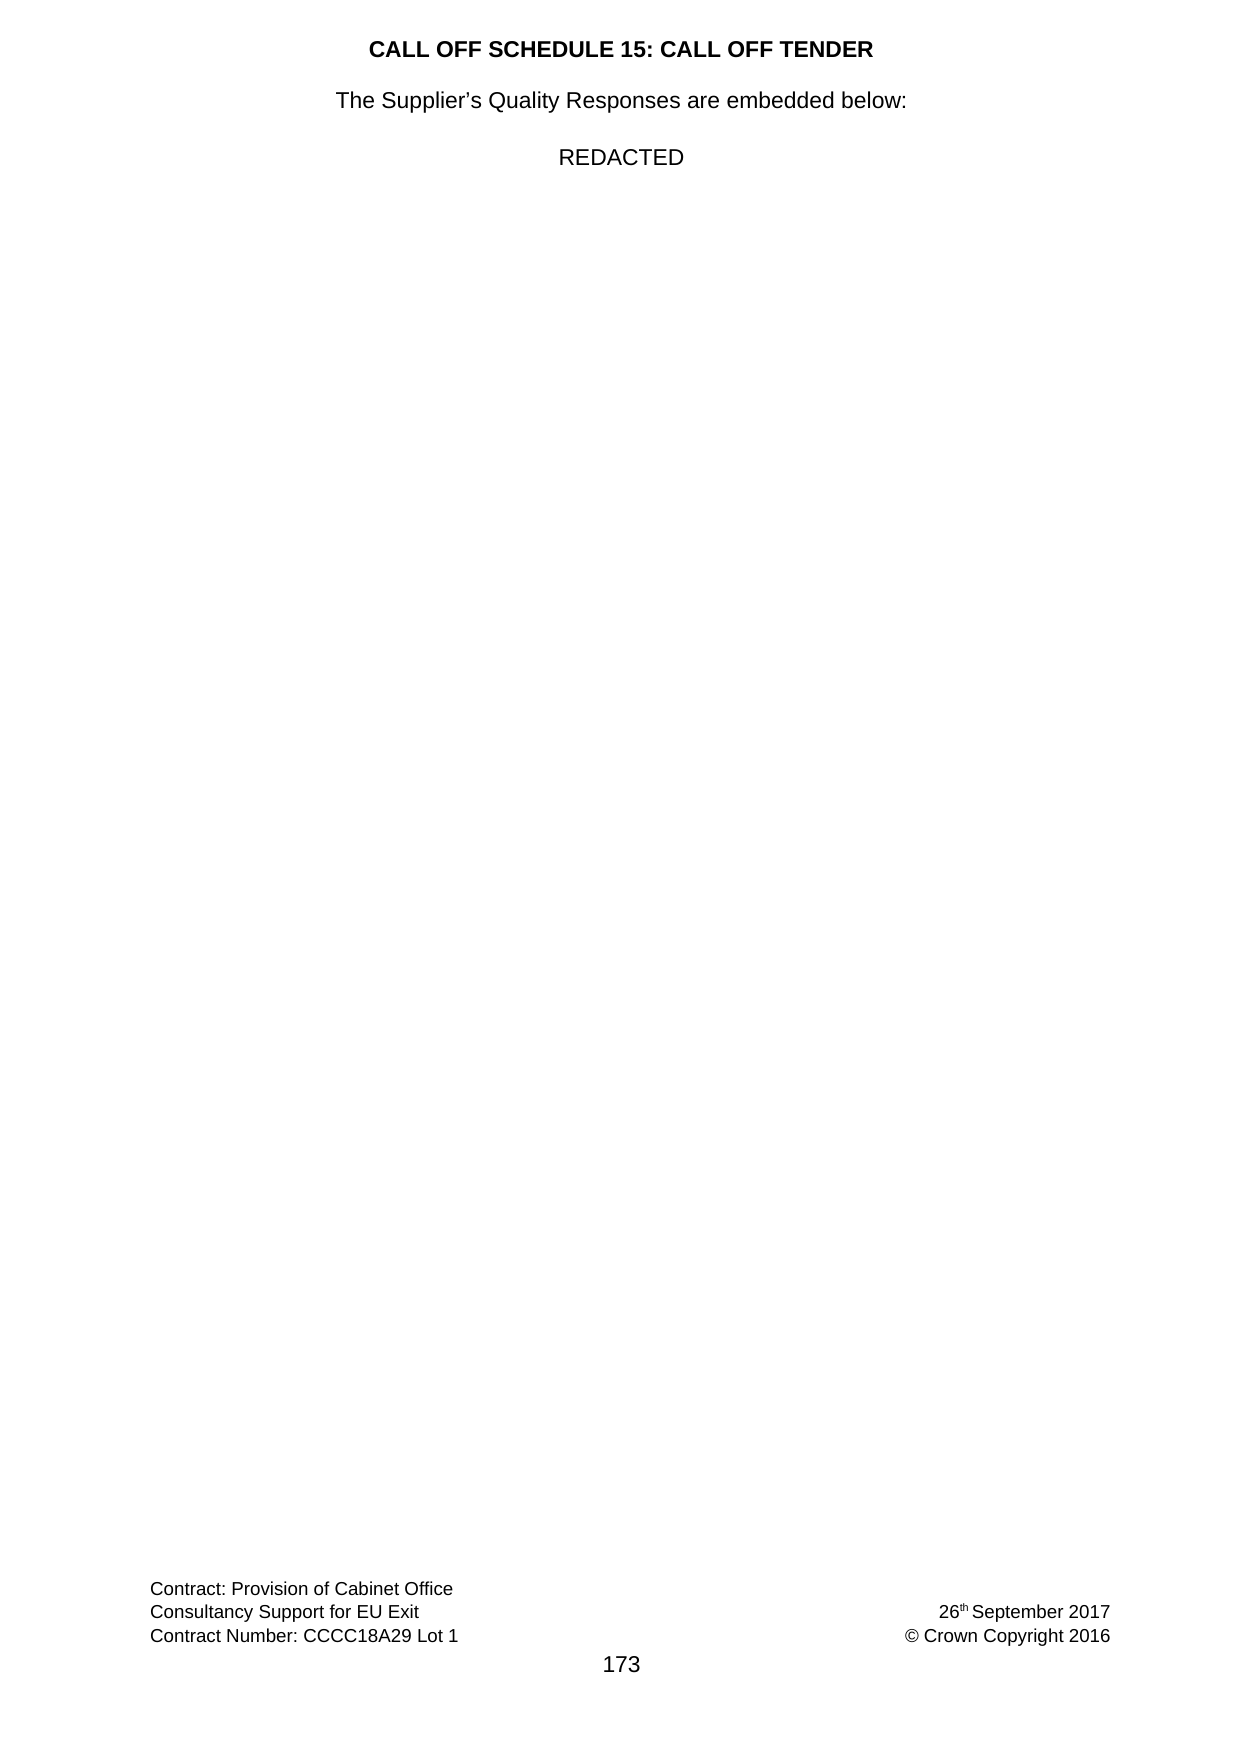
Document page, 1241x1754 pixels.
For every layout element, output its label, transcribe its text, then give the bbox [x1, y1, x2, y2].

text The Supplier’s Quality Responses are embedded below: [150, 87, 1093, 113]
text REDACTED [150, 143, 1093, 170]
subtitle CALL OFF SCHEDULE 15: CALL OFF TENDER [208, 36, 1034, 62]
